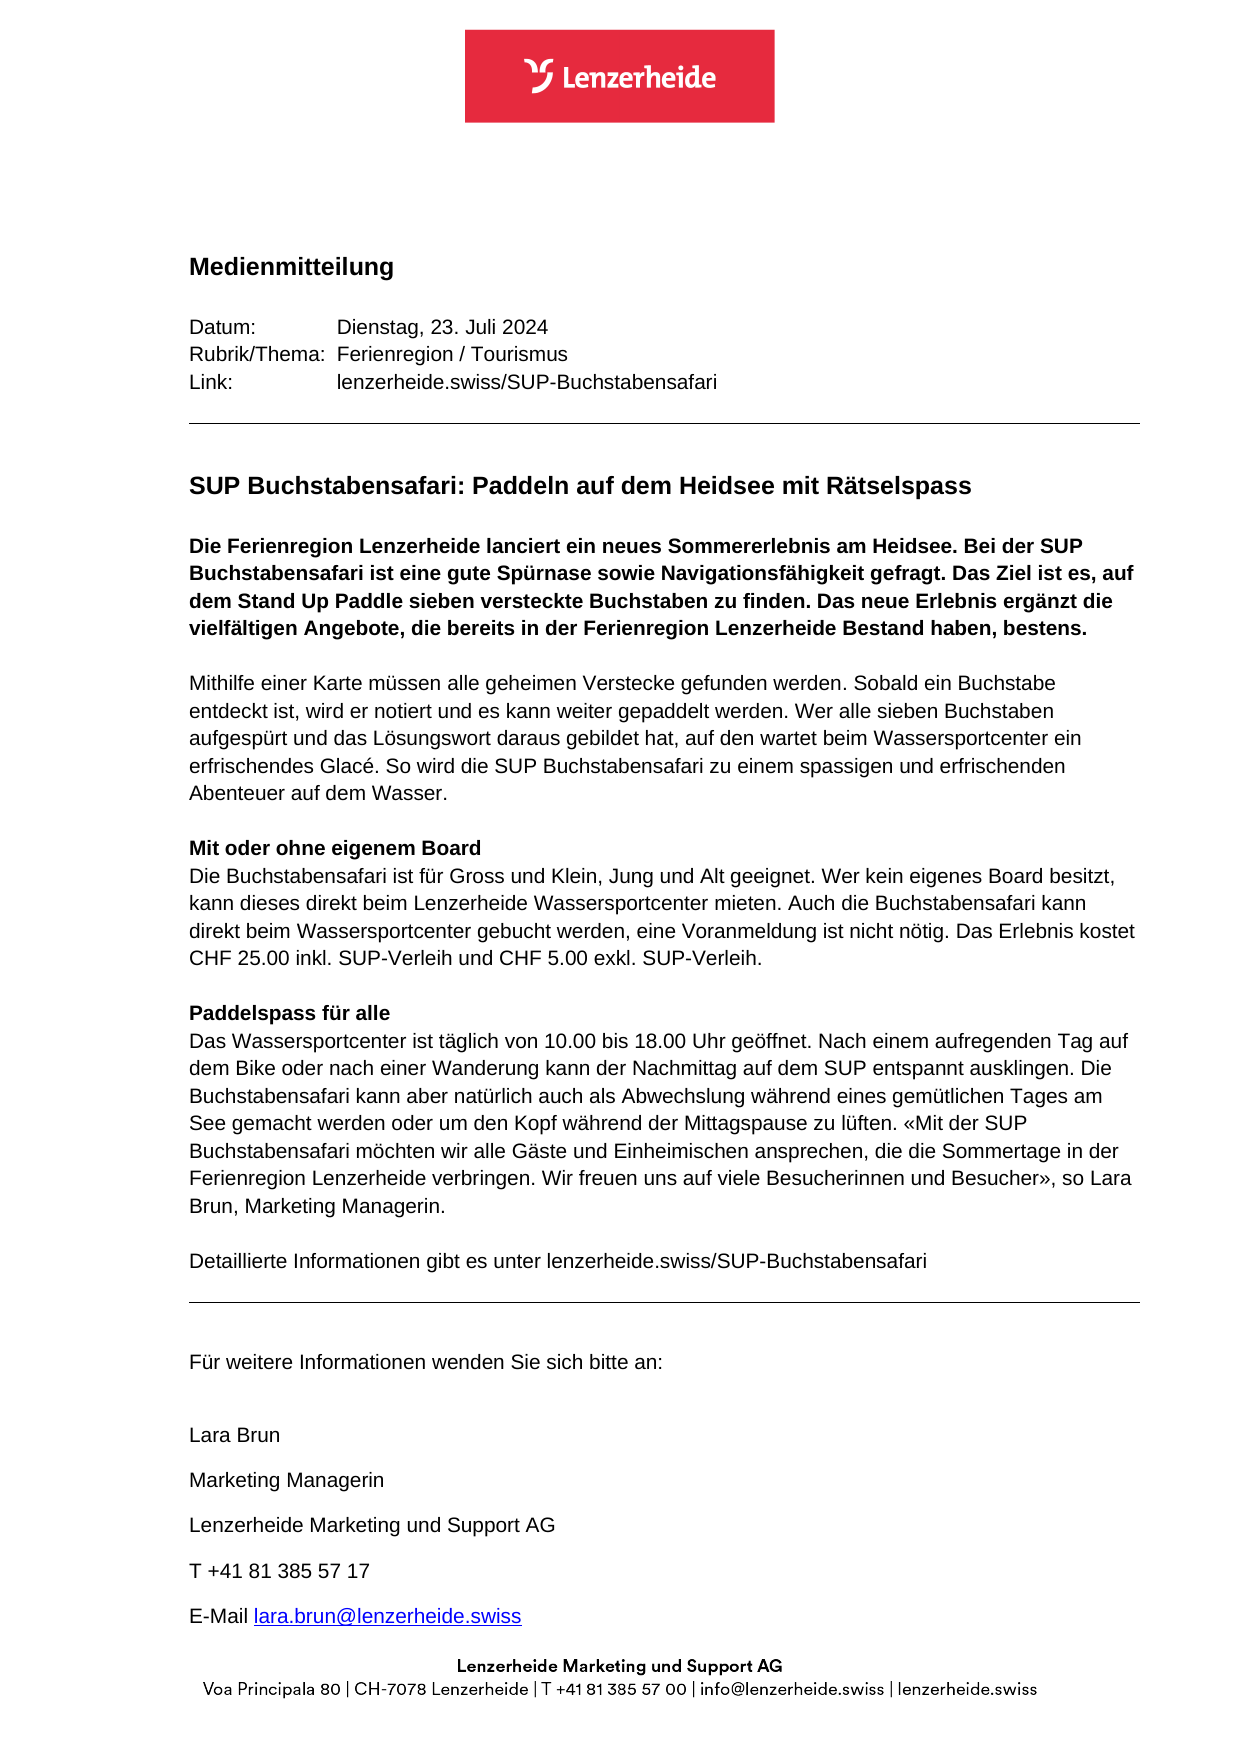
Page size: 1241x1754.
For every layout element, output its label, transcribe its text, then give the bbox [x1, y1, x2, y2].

text Mit oder ohne eigenem Board [189, 836, 1140, 860]
text E-Mail lara.brun@lenzerheide.swiss [189, 1588, 1140, 1628]
text Die Ferienregion Lenzerheide lanciert ein neues Sommererlebnis am Heidsee. Bei der SUP Buchstabensafari ist eine gute Spürnase sowie Navigationsfähigkeit gefragt. Das Ziel ist es, auf dem Stand Up Paddle sieben versteckte Buchstaben zu finden. Das neue Erlebnis ergänzt die vielfältigen Angebote, die bereits in der Ferienregion Lenzerheide Bestand haben, bestens. [189, 533, 1140, 640]
text Rubrik/Thema: Ferienregion / Tourismus [189, 342, 1140, 366]
text Mithilfe einer Karte müssen alle geheimen Verstecke gefunden werden. Sobald ein Buchstabe entdeckt ist, wird er notiert und es kann weiter gepaddelt werden. Wer alle sieben Buchstaben aufgespürt und das Lösungswort daraus gebildet hat, auf den wartet beim Wassersportcenter ein erfrischendes Glacé. So wird die SUP Buchstabensafari zu einem spassigen und erfrischenden Abenteuer auf dem Wasser. [189, 671, 1140, 805]
text Detaillierte Informationen gibt es unter lenzerheide.swiss/SUP-Buchstabensafari [189, 1248, 1140, 1272]
text Das Wassersportcenter ist täglich von 10.00 bis 18.00 Uhr geöffnet. Nach einem aufregenden Tag auf dem Bike oder nach einer Wanderung kann der Nachmittag auf dem SUP entspannt ausklingen. Die Buchstabensafari kann aber natürlich auch als Abwechslung während eines gemütlichen Tages am See gemacht werden oder um den Kopf während der Mittagspause zu lüften. «Mit der SUP Buchstabensafari möchten wir alle Gäste und Einheimischen ansprechen, die die Sommertage in der Ferienregion Lenzerheide verbringen. Wir freuen uns auf viele Besucherinnen und Besucher», so Lara Brun, Marketing Managerin. [189, 1028, 1140, 1217]
text Medienmitteilung [189, 236, 1140, 281]
text SUP Buchstabensafari: Paddeln auf dem Heidsee mit Rätselspass [189, 455, 1140, 499]
text Datum: Dienstag, 23. Juli 2024 [189, 314, 1140, 338]
text Paddelspass für alle [189, 1001, 1140, 1025]
text Die Buchstabensafari ist für Gross und Klein, Jung und Alt geeignet. Wer kein eigenes Board besitzt, kann dieses direkt beim Lenzerheide Wassersportcenter mieten. Auch die Buchstabensafari kann direkt beim Wassersportcenter gebucht werden, eine Voranmeldung ist nicht nötig. Das Erlebnis kostet CHF 25.00 inkl. SUP-Verleih und CHF 5.00 exkl. SUP-Verleih. [189, 863, 1140, 970]
picture [0, 1, 1239, 1754]
text Lenzerheide Marketing und Support AG [189, 1498, 1140, 1537]
text Lara Brun [189, 1407, 1140, 1446]
text Für weitere Informationen wenden Sie sich bitte an: [189, 1334, 1140, 1374]
text T +41 81 385 57 17 [189, 1543, 1140, 1582]
text Marketing Managerin [189, 1452, 1140, 1492]
text Link: lenzerheide.swiss/SUP-Buchstabensafari [189, 369, 1140, 393]
